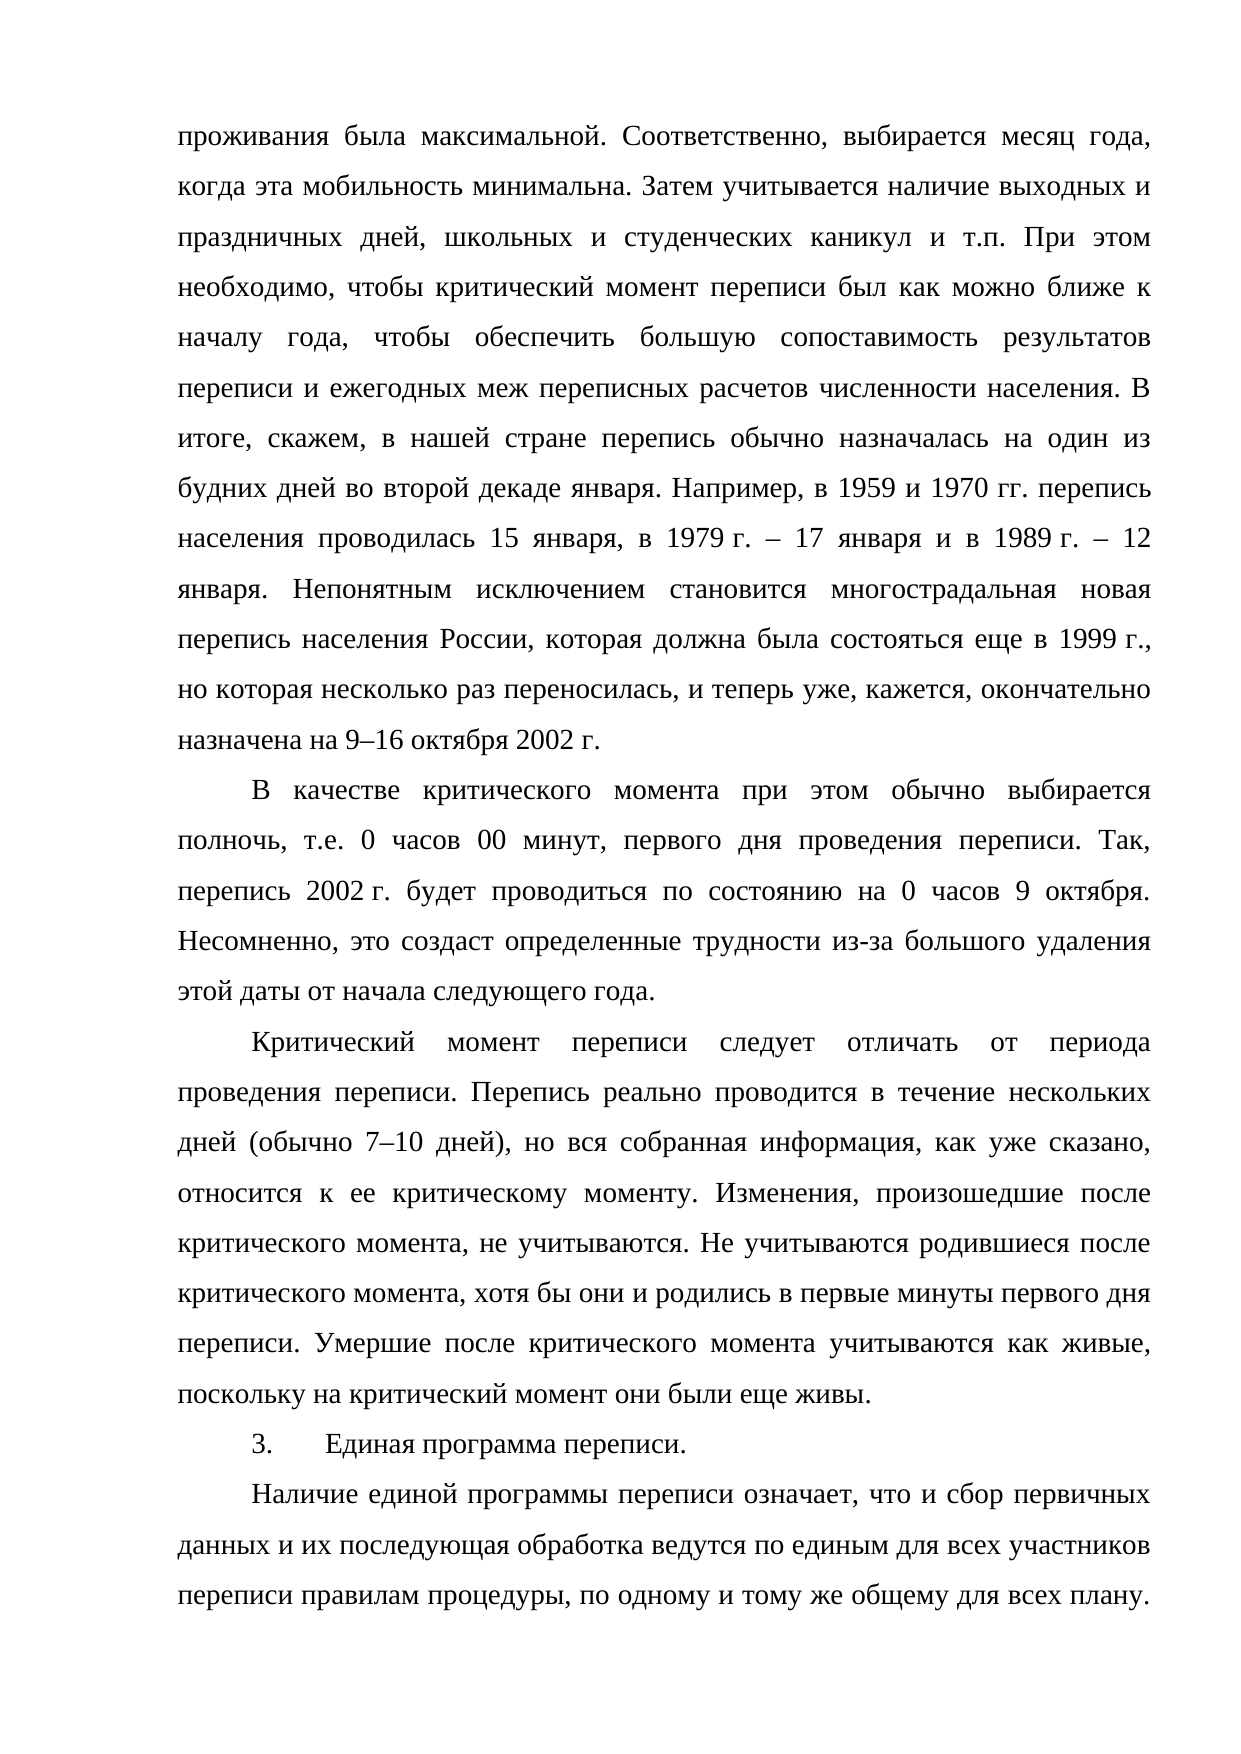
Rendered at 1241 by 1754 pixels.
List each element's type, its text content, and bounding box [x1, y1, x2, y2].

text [177, 1477, 1152, 1611]
text В качестве критического момента при этом обычно выбирается полночь, т.е. 0 часов 00 минут, первого дня проведения переписи. Так, перепись 2002 г. будет проводиться по состоянию на 0 часов 9 октября. Несомненно, это создаст определенные трудности из-за большого удаления этой даты от начала следующего года. [177, 772, 1152, 1007]
list Единая программа переписи. [177, 1426, 1152, 1460]
text Критический момент переписи следует отличать от периода проведения переписи. Перепись реально проводится в течение нескольких дней (обычно 7–10 дней), но вся собранная информация, как уже сказано, относится к ее критическому моменту. Изменения, произошедшие после критического момента, не учитываются. Не учитываются родившиеся после критического момента, хотя бы они и родились в первые минуты первого дня переписи. Умершие после критического момента учитываются как живые, поскольку на критический момент они были еще живы. [177, 1024, 1152, 1409]
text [177, 118, 1152, 755]
